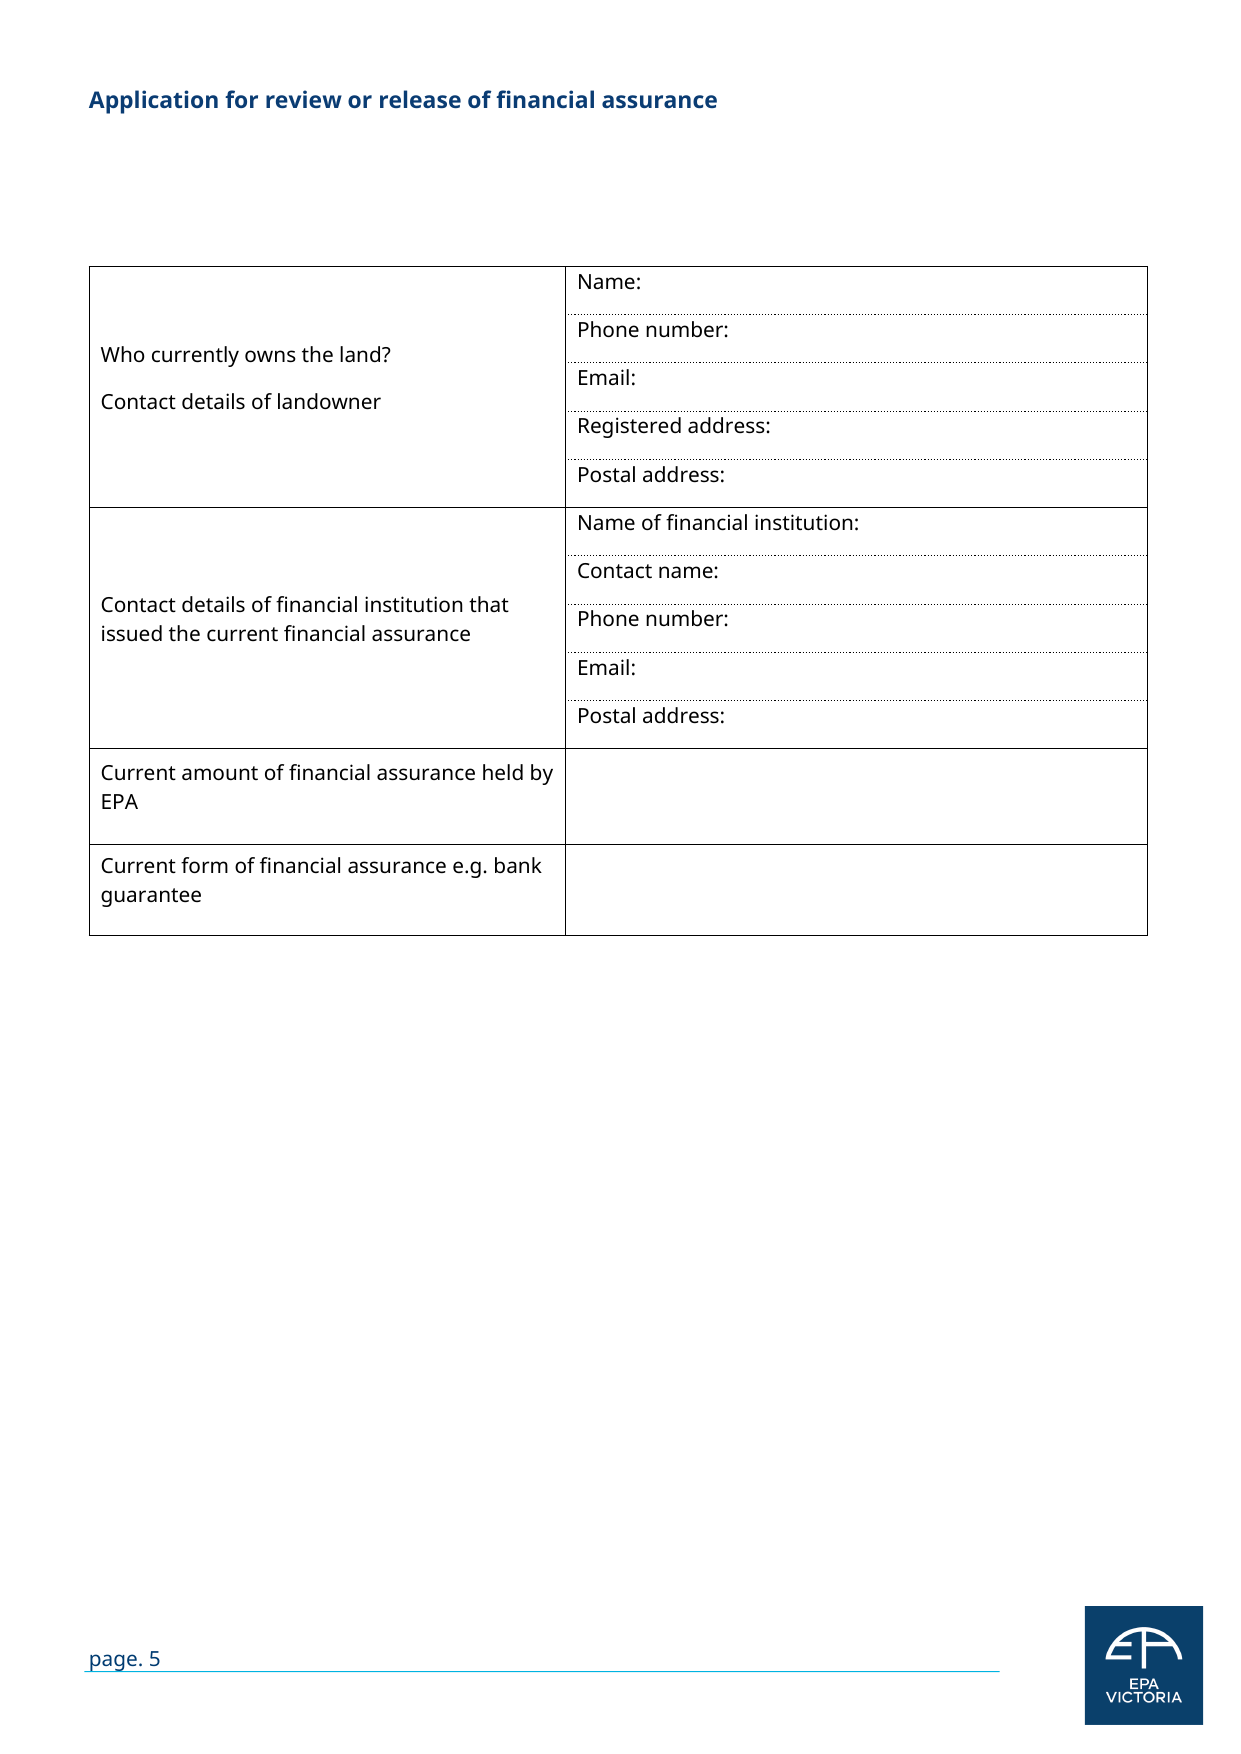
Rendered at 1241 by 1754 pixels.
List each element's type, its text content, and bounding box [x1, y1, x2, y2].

table_cell Postal address: [566, 700, 1147, 748]
table_cell Email: [566, 362, 1147, 411]
table_cell [566, 749, 1147, 843]
table_cell Registered address: [566, 411, 1147, 459]
table_cell Who currently owns the land? Contact details of landowner [90, 267, 565, 507]
table_cell [566, 845, 1147, 934]
table_cell Contact name: [566, 555, 1147, 603]
table_cell Name: [566, 267, 1147, 314]
table_cell Name of financial institution: [566, 508, 1147, 555]
table_cell Email: [566, 652, 1147, 700]
table_cell Current amount of financial assurance held by EPA [90, 749, 565, 843]
table_cell Phone number: [566, 604, 1147, 652]
picture [1084, 1606, 1204, 1725]
table_cell Current form of financial assurance e.g. bank guarantee [90, 845, 565, 934]
table_cell Postal address: [566, 459, 1147, 507]
table_cell Contact details of financial institution that issued the current financial assurance [90, 508, 565, 748]
table_cell Phone number: [566, 314, 1147, 362]
